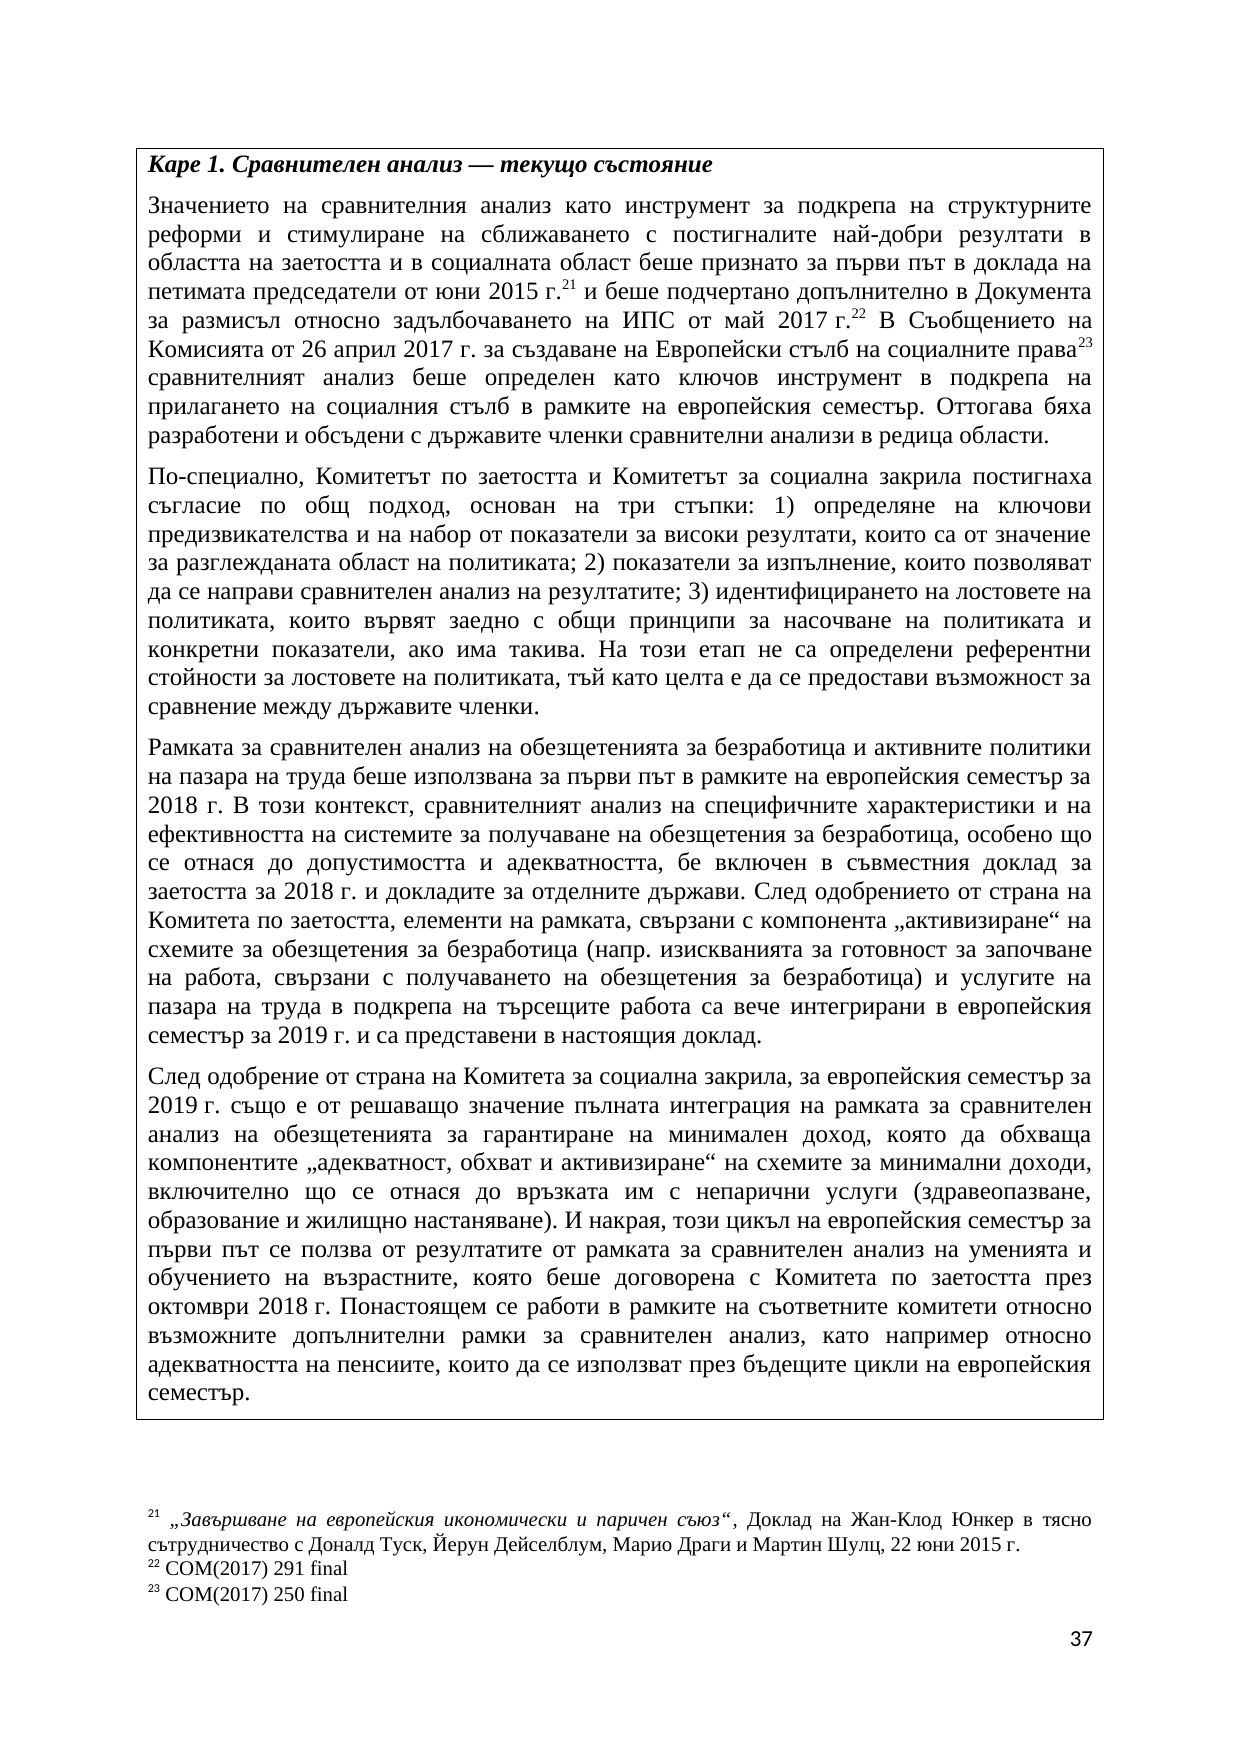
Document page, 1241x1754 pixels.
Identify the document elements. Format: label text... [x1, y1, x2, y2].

table_header Каре 1. Сравнителен анализ — текущо състояние Значението на сравнителния анализ като инструмент за подкрепа на структурните реформи и стимулиране на сближаването с постигналите най-добри резултати в областта на заетостта и в социалната област беше признато за първи път в доклада на петимата председатели от юни 2015 г. и беше подчертано допълнително в Документа за размисъл относно задълбочаването на ИПС от май 2017 г. В Съобщението на Комисията от 26 април 2017 г. за създаване на Европейски стълб на социалните права сравнителният анализ беше определен като ключов инструмент в подкрепа на прилагането на социалния стълб в рамките на европейския семестър. Оттогава бяха разработени и обсъдени с държавите членки сравнителни анализи в редица области. По-специално, Комитетът по заетостта и Комитетът за социална закрила постигнаха съгласие по общ подход, основан на три стъпки: 1) определяне на ключови предизвикателства и на набор от показатели за високи резултати, които са от значение за разглежданата област на политиката; 2) показатели за изпълнение, които позволяват да се направи сравнителен анализ на резултатите; 3) идентифицирането на лостовете на политиката, които вървят заедно с общи принципи за насочване на политиката и конкретни показатели, ако има такива. На този етап не са определени референтни стойности за лостовете на политиката, тъй като целта е да се предостави възможност за сравнение между държавите членки. Рамката за сравнителен анализ на обезщетенията за безработица и активните политики на пазара на труда беше използвана за първи път в рамките на европейския семестър за 2018 г. В този контекст, сравнителният анализ на специфичните характеристики и на ефективността на системите за получаване на обезщетения за безработица, особено що се отнася до допустимостта и адекватността, бе включен в съвместния доклад за заетостта за 2018 г. и докладите за отделните държави. След одобрението от страна на Комитета по заетостта, елементи на рамката, свързани с компонента „активизиране“ на схемите за обезщетения за безработица (напр. изискванията за готовност за започване на работа, свързани с получаването на обезщетения за безработица) и услугите на пазара на труда в подкрепа на търсещите работа са вече интегрирани в европейския семестър за 2019 г. и са представени в настоящия доклад. След одобрение от страна на Комитета за социална закрила, за европейския семестър за 2019 г. също е от решаващо значение пълната интеграция на рамката за сравнителен анализ на обезщетенията за гарантиране на минимален доход, която да обхваща компонентите „адекватност, обхват и активизиране“ на схемите за минимални доходи, включително що се отнася до връзката им с непарични услуги (здравеопазване, образование и жилищно настаняване). И накрая, този цикъл на европейския семестър за първи път се ползва от резултатите от рамката за сравнителен анализ на уменията и обучението на възрастните, която беше договорена с Комитета по заетостта през октомври 2018 г. Понастоящем се работи в рамките на съответните комитети относно възможните допълнителни рамки за сравнителен анализ, като например относно адекватността на пенсиите, които да се използват през бъдещите цикли на европейския семестър. [137, 149, 1103, 1419]
